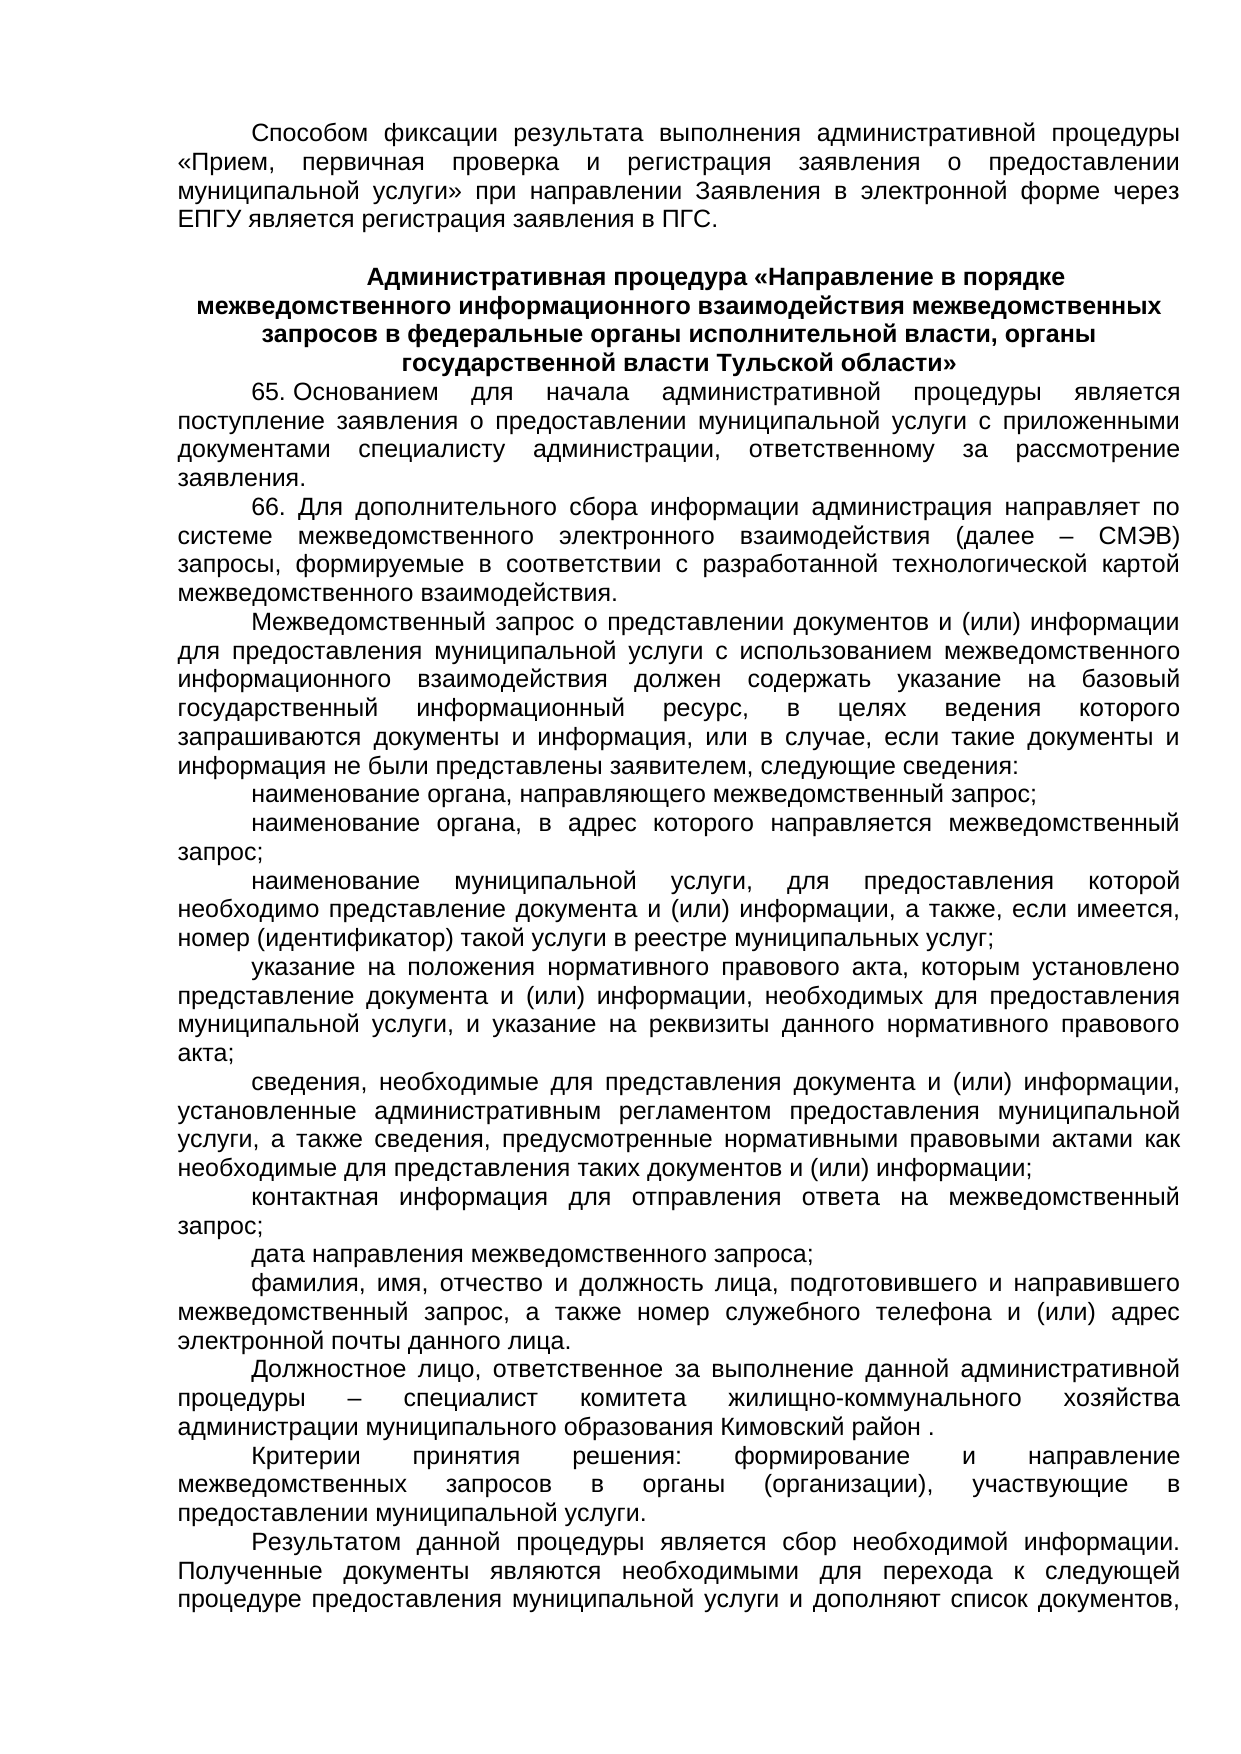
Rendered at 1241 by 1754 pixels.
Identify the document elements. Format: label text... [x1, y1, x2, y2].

text 65. Основанием для начала административной процедуры является поступление заявления о предоставлении муниципальной услуги с приложенными документами специалисту администрации, ответственному за рассмотрение заявления. [177, 377, 1181, 492]
text контактная информация для отправления ответа на межведомственный запрос; [177, 1182, 1181, 1239]
text наименование муниципальной услуги, для предоставления которой необходимо представление документа и (или) информации, а также, если имеется, номер (идентификатор) такой услуги в реестре муниципальных услуг; [177, 866, 1181, 952]
text 66. Для дополнительного сбора информации администрация направляет по системе межведомственного электронного взаимодействия (далее – СМЭВ) запросы, формируемые в соответствии с разработанной технологической картой межведомственного взаимодействия. [177, 492, 1181, 607]
text Административная процедура «Направление в порядке межведомственного информационного взаимодействия межведомственных запросов в федеральные органы исполнительной власти, органы государственной власти Тульской области» [177, 262, 1181, 377]
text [177, 1527, 1181, 1613]
text Способом фиксации результата выполнения административной процедуры «Прием, первичная проверка и регистрация заявления о предоставлении муниципальной услуги» при направлении Заявления в электронной форме через ЕПГУ является регистрация заявления в ПГС. [177, 118, 1181, 233]
text дата направления межведомственного запроса; [177, 1239, 1181, 1268]
text Должностное лицо, ответственное за выполнение данной административной процедуры – специалист комитета жилищно-коммунального хозяйства администрации муниципального образования Кимовский район . [177, 1354, 1181, 1441]
text фамилия, имя, отчество и должность лица, подготовившего и направившего межведомственный запрос, а также номер служебного телефона и (или) адрес электронной почты данного лица. [177, 1268, 1181, 1354]
text сведения, необходимые для представления документа и (или) информации, установленные административным регламентом предоставления муниципальной услуги, а также сведения, предусмотренные нормативными правовыми актами как необходимые для представления таких документов и (или) информации; [177, 1067, 1181, 1182]
text Межведомственный запрос о представлении документов и (или) информации для предоставления муниципальной услуги с использованием межведомственного информационного взаимодействия должен содержать указание на базовый государственный информационный ресурс, в целях ведения которого запрашиваются документы и информация, или в случае, если такие документы и информация не были представлены заявителем, следующие сведения: [177, 607, 1181, 779]
text наименование органа, в адрес которого направляется межведомственный запрос; [177, 808, 1181, 866]
text указание на положения нормативного правового акта, которым установлено представление документа и (или) информации, необходимых для предоставления муниципальной услуги, и указание на реквизиты данного нормативного правового акта; [177, 952, 1181, 1067]
text наименование органа, направляющего межведомственный запрос; [177, 779, 1181, 808]
text Критерии принятия решения: формирование и направление межведомственных запросов в органы (организации), участвующие в предоставлении муниципальной услуги. [177, 1441, 1181, 1527]
